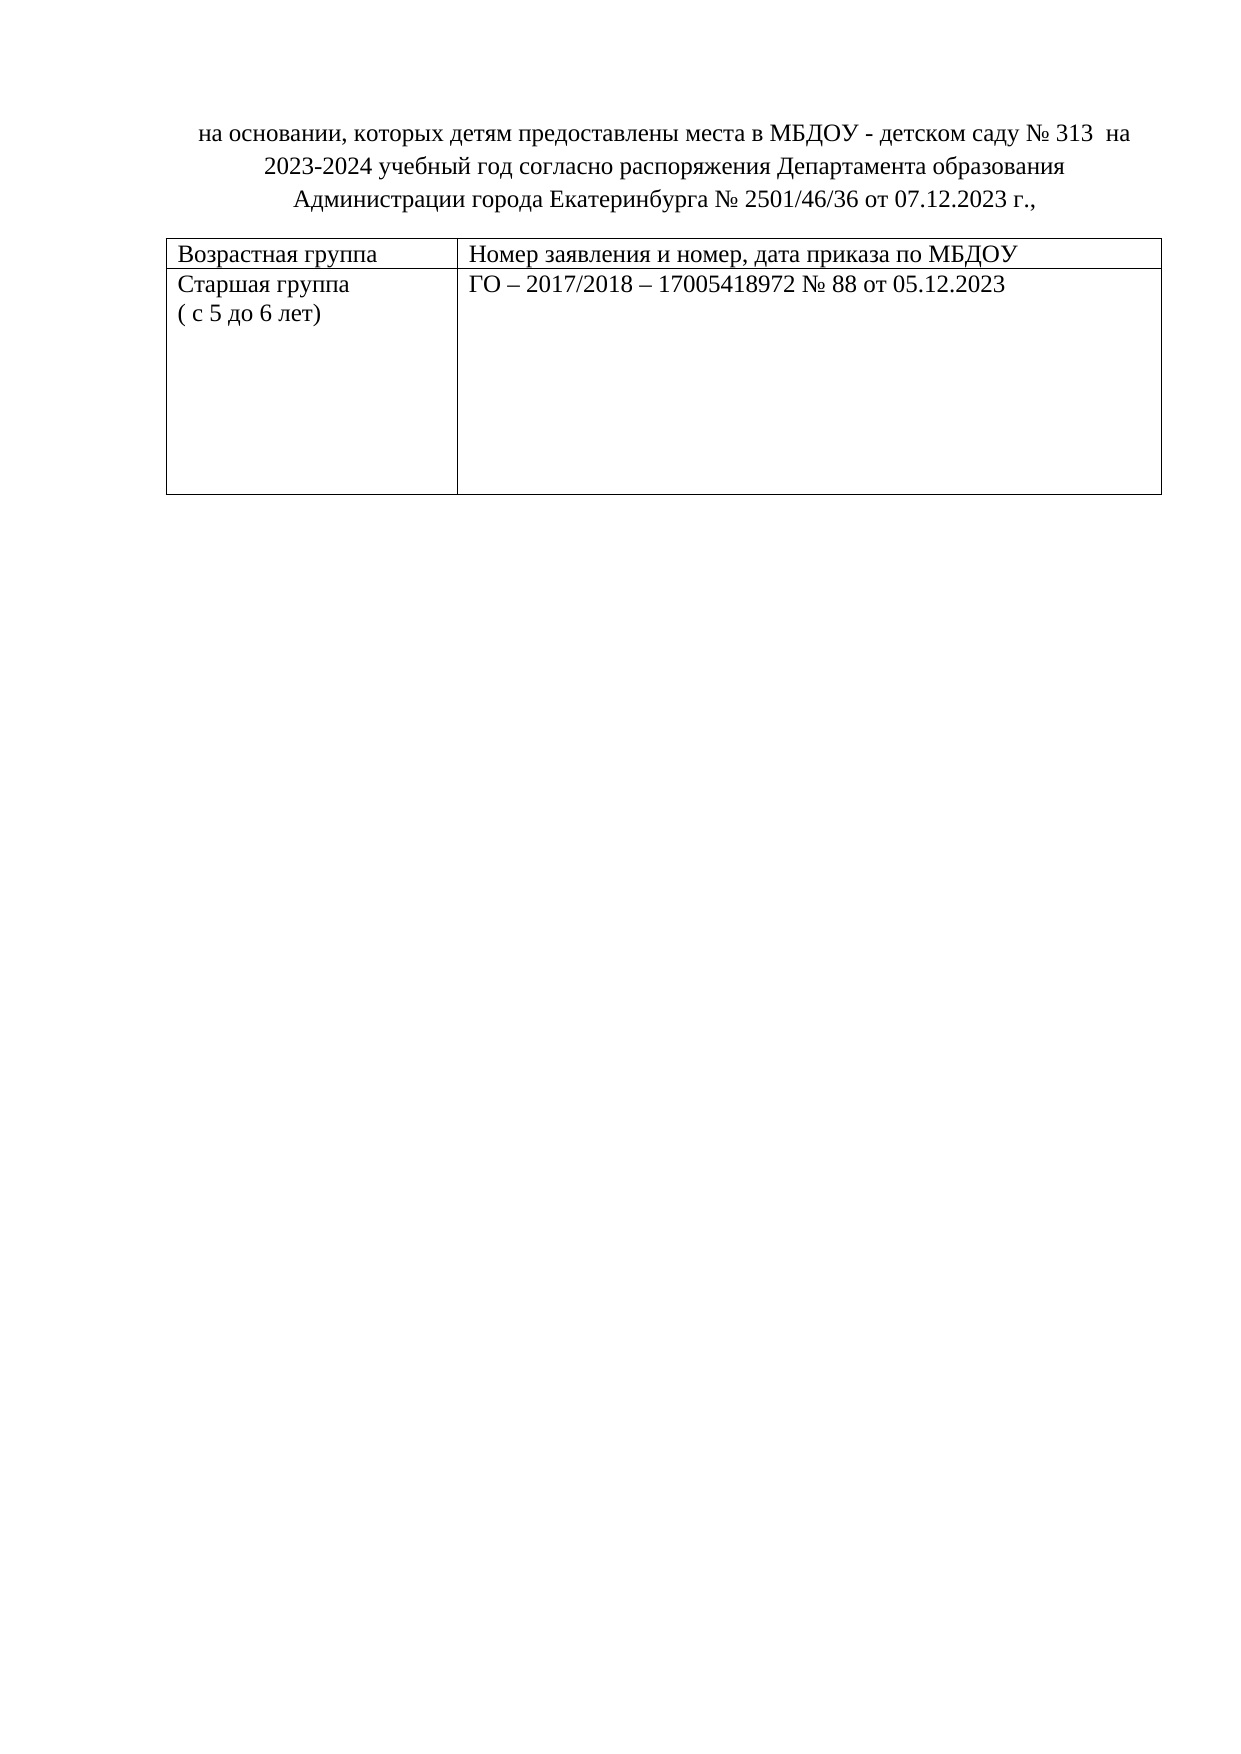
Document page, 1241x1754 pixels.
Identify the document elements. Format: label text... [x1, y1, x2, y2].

table_cell ГО – 2017/2018 – 17005418972 № 88 от 05.12.2023 [458, 269, 1161, 494]
table_header Номер заявления и номер, дата приказа по МБДОУ [458, 239, 1161, 268]
table_header Возрастная группа [167, 239, 457, 268]
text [177, 118, 1152, 213]
table_cell Старшая группа ( с 5 до 6 лет) [167, 269, 457, 494]
